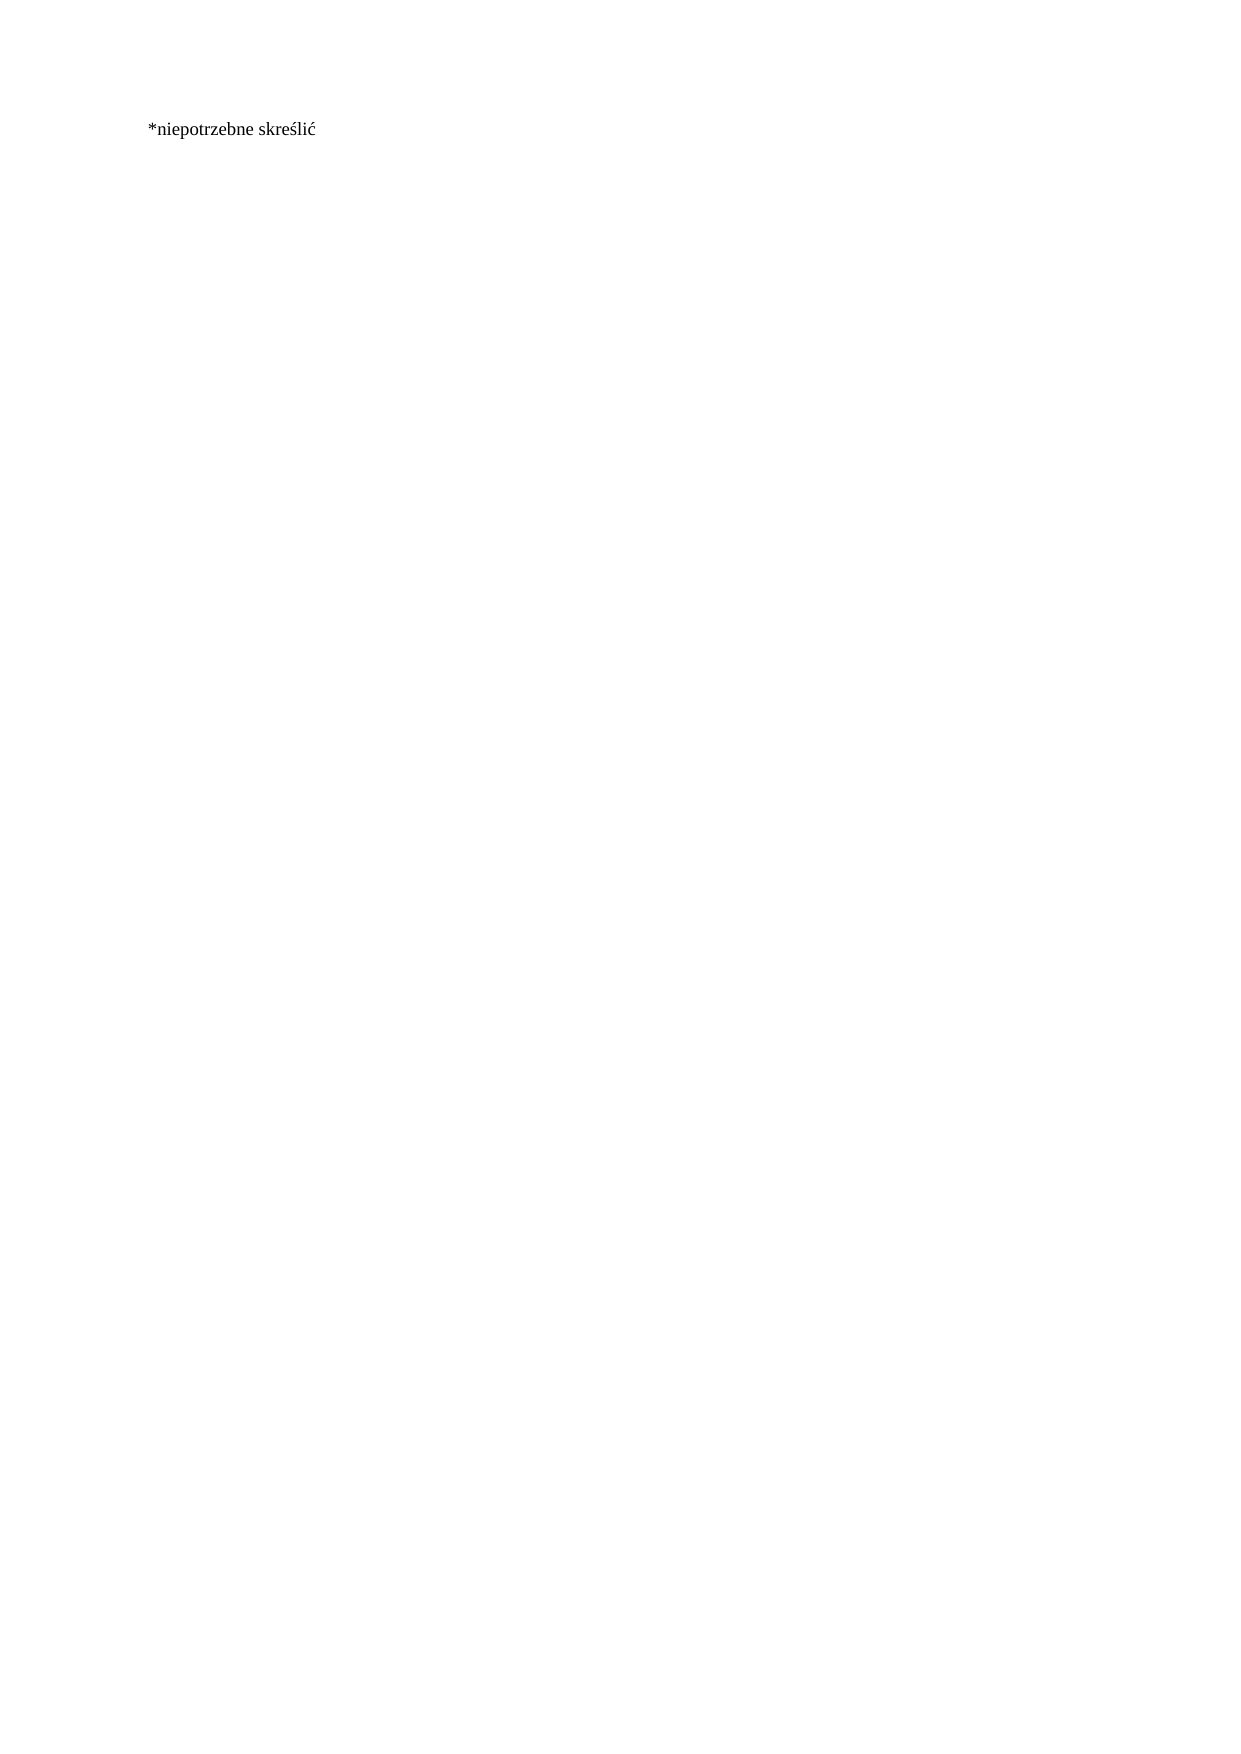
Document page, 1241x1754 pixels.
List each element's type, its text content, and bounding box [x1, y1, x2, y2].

text *niepotrzebne skreślić [148, 118, 1092, 140]
